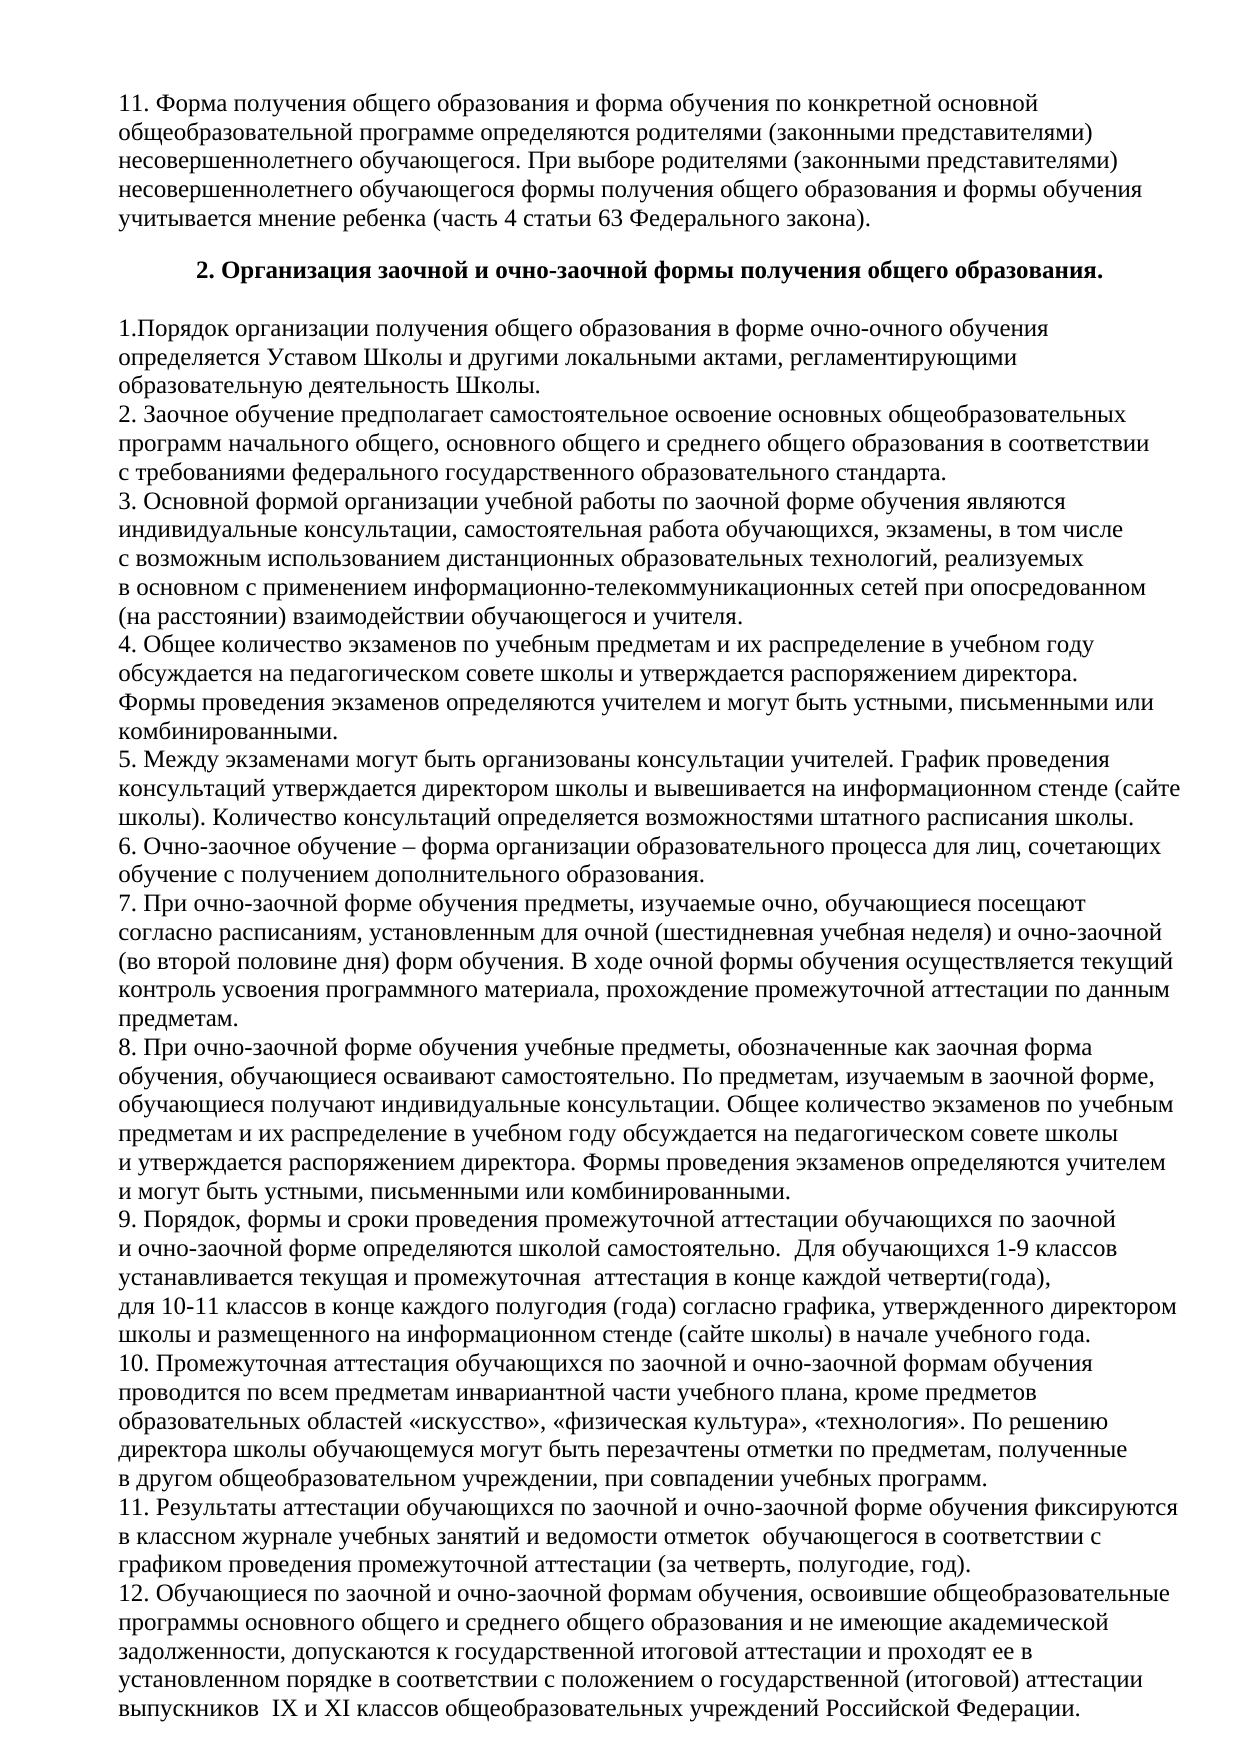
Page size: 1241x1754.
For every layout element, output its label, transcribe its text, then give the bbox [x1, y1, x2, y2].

text 6. Очно-заочное обучение – форма организации образовательного процесса для лиц, сочетающих обучение с получением дополнительного образования. [118, 831, 1181, 888]
text 12. Обучающиеся по заочной и очно-заочной формам обучения, освоившие общеобразовательные программы основного общего и среднего общего образования и не имеющие академической задолженности, допускаются к государственной итоговой аттестации и проходят ее в установленном порядке в соответствии с положением о государственной (итоговой) аттестации выпускников IX и XI классов общеобразовательных учреждений Российской Федерации. [118, 1578, 1181, 1722]
text 5. Между экзаменами могут быть организованы консультации учителей. График проведения консультаций утверждается директором школы и вывешивается на информационном стенде (сайте школы). Количество консультаций определяется возможностями штатного расписания школы. [118, 744, 1181, 831]
text 4. Общее количество экзаменов по учебным предметам и их распределение в учебном году обсуждается на педагогическом совете школы и утверждается распоряжением директора. Формы проведения экзаменов определяются учителем и могут быть устными, письменными или комбинированными. [118, 629, 1181, 744]
text 11. Результаты аттестации обучающихся по заочной и очно-заочной форме обучения фиксируются в классном журнале учебных занятий и ведомости отметок обучающегося в соответствии с графиком проведения промежуточной аттестации (за четверть, полугодие, год). [118, 1492, 1181, 1578]
text 9. Порядок, формы и сроки проведения промежуточной аттестации обучающихся по заочной и очно-заочной форме определяются школой самостоятельно. Для обучающихся 1-9 классов устанавливается текущая и промежуточная аттестация в конце каждой четверти(года), для 10-11 классов в конце каждого полугодия (года) согласно графика, утвержденного директором школы и размещенного на информационном стенде (сайте школы) в начале учебного года. [118, 1204, 1181, 1348]
text 2. Заочное обучение предполагает самостоятельное освоение основных общеобразовательных программ начального общего, основного общего и среднего общего образования в соответствии с требованиями федерального государственного образовательного стандарта. 3. Основной формой организации учебной работы по заочной форме обучения являются индивидуальные консультации, самостоятельная работа обучающихся, экзамены, в том числе с возможным использованием дистанционных образовательных технологий, реализуемых в основном с применением информационно-телекоммуникационных сетей при опосредованном (на расстоянии) взаимодействии обучающегося и учителя. [118, 399, 1181, 629]
text 1.Порядок организации получения общего образования в форме очно-очного обучения определяется Уставом Школы и другими локальными актами, регламентирующими образовательную деятельность Школы. [118, 313, 1181, 399]
text 8. При очно-заочной форме обучения учебные предметы, обозначенные как заочная форма обучения, обучающиеся осваивают самостоятельно. По предметам, изучаемым в заочной форме, обучающиеся получают индивидуальные консультации. Общее количество экзаменов по учебным предметам и их распределение в учебном году обсуждается на педагогическом совете школы и утверждается распоряжением директора. Формы проведения экзаменов определяются учителем и могут быть устными, письменными или комбинированными. [118, 1032, 1181, 1204]
text 11. Форма получения общего образования и форма обучения по конкретной основной общеобразовательной программе определяются родителями (законными представителями) несовершеннолетнего обучающегося. При выборе родителями (законными представителями) несовершеннолетнего обучающегося формы получения общего образования и формы обучения учитывается мнение ребенка (часть 4 статьи 63 Федерального закона). [118, 88, 1181, 232]
text 2. Организация заочной и очно-заочной формы получения общего образования. [118, 256, 1181, 284]
text 10. Промежуточная аттестация обучающихся по заочной и очно-заочной формам обучения проводится по всем предметам инвариантной части учебного плана, кроме предметов образовательных областей «искусство», «физическая культура», «технология». По решению директора школы обучающемуся могут быть перезачтены отметки по предметам, полученные в другом общеобразовательном учреждении, при совпадении учебных программ. [118, 1348, 1181, 1492]
text 7. При очно-заочной форме обучения предметы, изучаемые очно, обучающиеся посещают согласно расписаниям, установленным для очной (шестидневная учебная неделя) и очно-заочной (во второй половине дня) форм обучения. В ходе очной формы обучения осуществляется текущий контроль усвоения программного материала, прохождение промежуточной аттестации по данным предметам. [118, 888, 1181, 1032]
